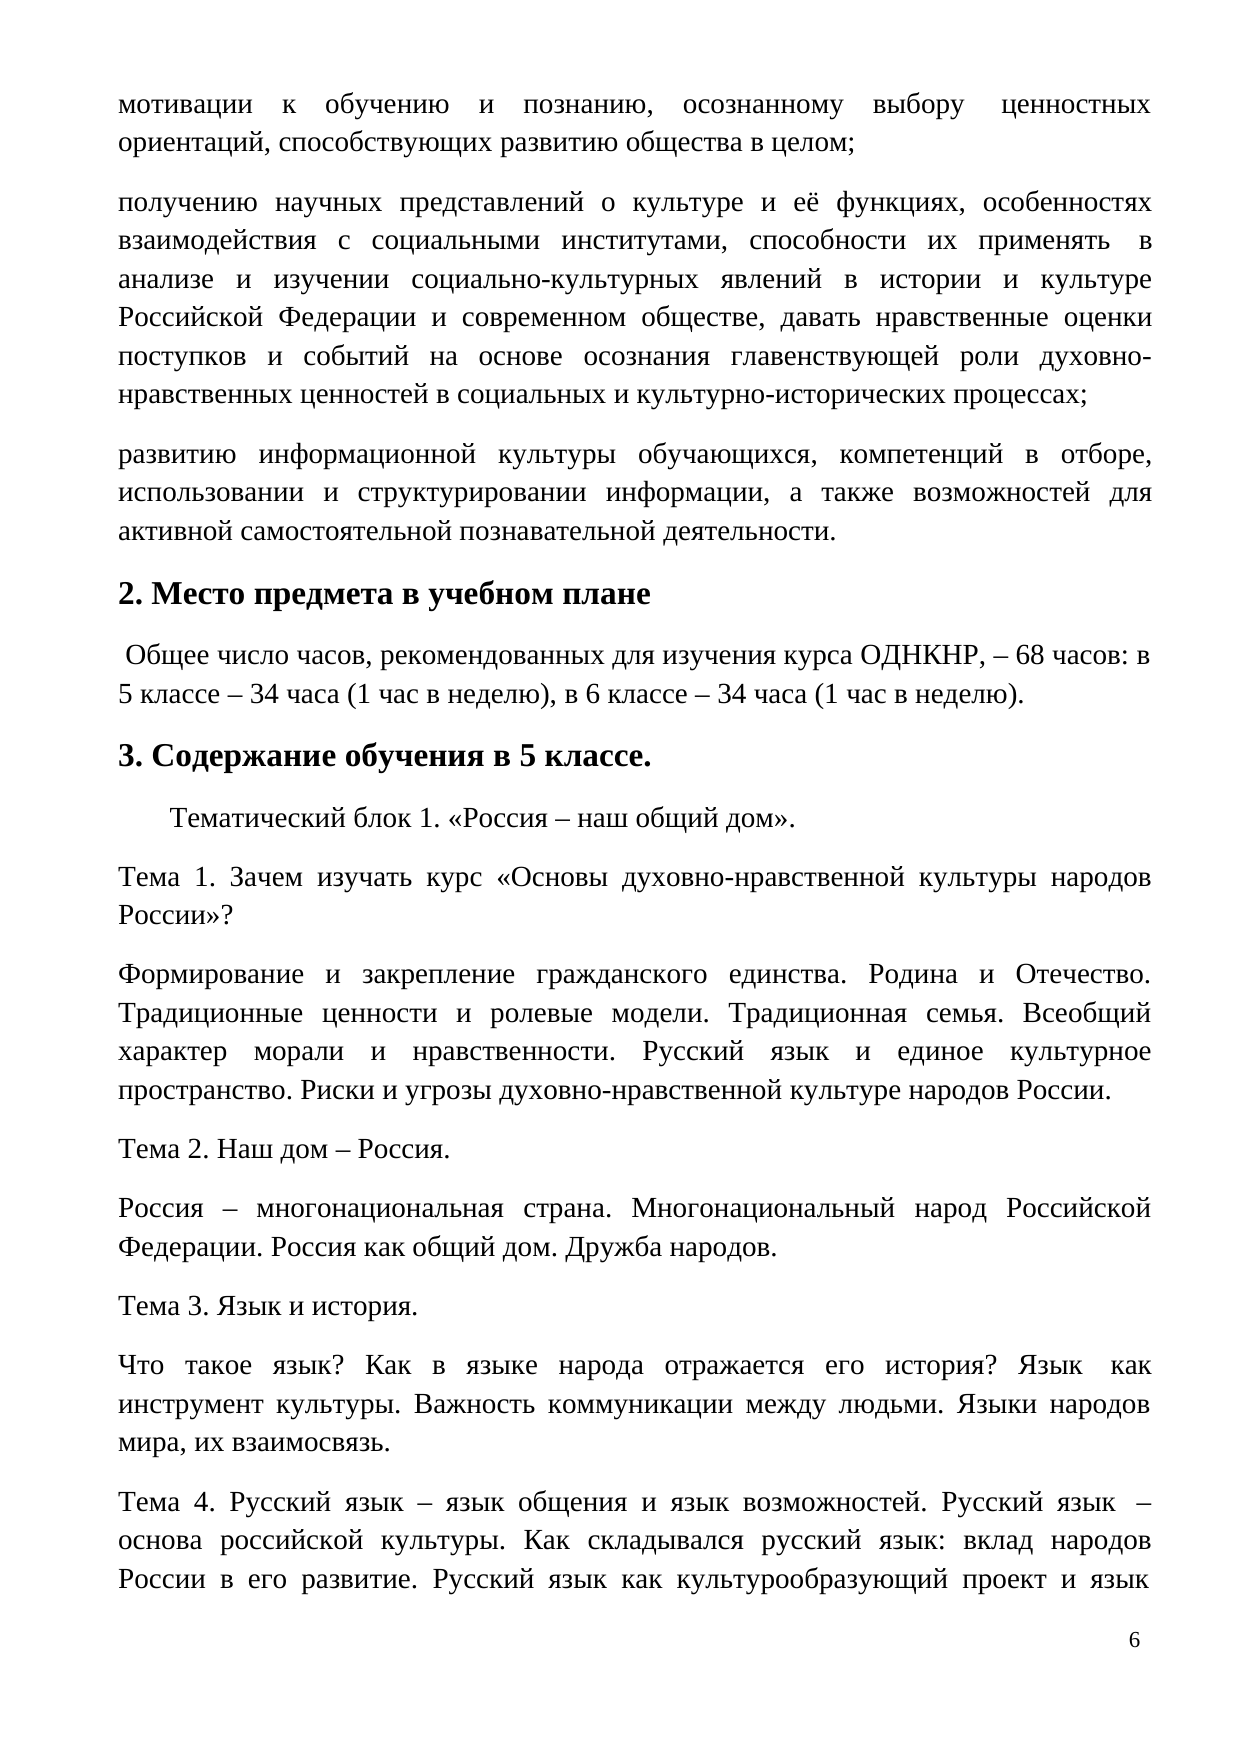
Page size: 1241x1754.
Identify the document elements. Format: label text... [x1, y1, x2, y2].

list Тематический блок 1. «Россия – наш общий дом». [118, 800, 1180, 833]
text Россия – многонациональная страна. Многонациональный народ Российской Федерации. Россия как общий дом. Дружба народов. [118, 1191, 1151, 1263]
text Тема 1. Зачем изучать курс «Основы духовно-нравственной культуры народов России»? [118, 859, 1152, 931]
text Тема 2. Наш дом – Россия. [118, 1131, 1180, 1165]
text Тема 4. Русский язык – язык общения и язык возможностей. Русский язык – основа российской культуры. Как складывался русский язык: вклад народов России в его развитие. Русский язык как культурообразующий проект и язык [118, 1484, 1152, 1594]
subtitle Место предмета в учебном плане [118, 573, 1180, 612]
text Что такое язык? Как в языке народа отражается его история? Язык как инструмент культуры. Важность коммуникации между людьми. Языки народов мира, их взаимосвязь. [118, 1347, 1152, 1458]
text получению научных представлений о культуре и её функциях, особенностях взаимодействия с социальными институтами, способности их применять в анализе и изучении социально-культурных явлений в истории и культуре Российской Федерации и современном обществе, давать нравственные оценки поступков и событий на основе осознания главенствующей роли духовно- нравственных ценностей в социальных и культурно-исторических процессах; [118, 184, 1152, 410]
text Тема 3. Язык и история. [118, 1288, 1180, 1321]
text Формирование и закрепление гражданского единства. Родина и Отечество. Традиционные ценности и ролевые модели. Традиционная семья. Всеобщий характер морали и нравственности. Русский язык и единое культурное пространство. Риски и угрозы духовно-нравственной культуре народов России. [118, 956, 1151, 1105]
text Общее число часов, рекомендованных для изучения курса ОДНКНР, – 68 часов: в 5 классе – 34 часа (1 час в неделю), в 6 классе – 34 часа (1 час в неделю). [118, 637, 1152, 709]
subtitle Содержание обучения в 5 классе. [118, 735, 1180, 773]
text мотивации к обучению и познанию, осознанному выбору ценностных ориентаций, способствующих развитию общества в целом; [118, 86, 1151, 158]
text развитию информационной культуры обучающихся, компетенций в отборе, использовании и структурировании информации, а также возможностей для активной самостоятельной познавательной деятельности. [118, 436, 1152, 547]
